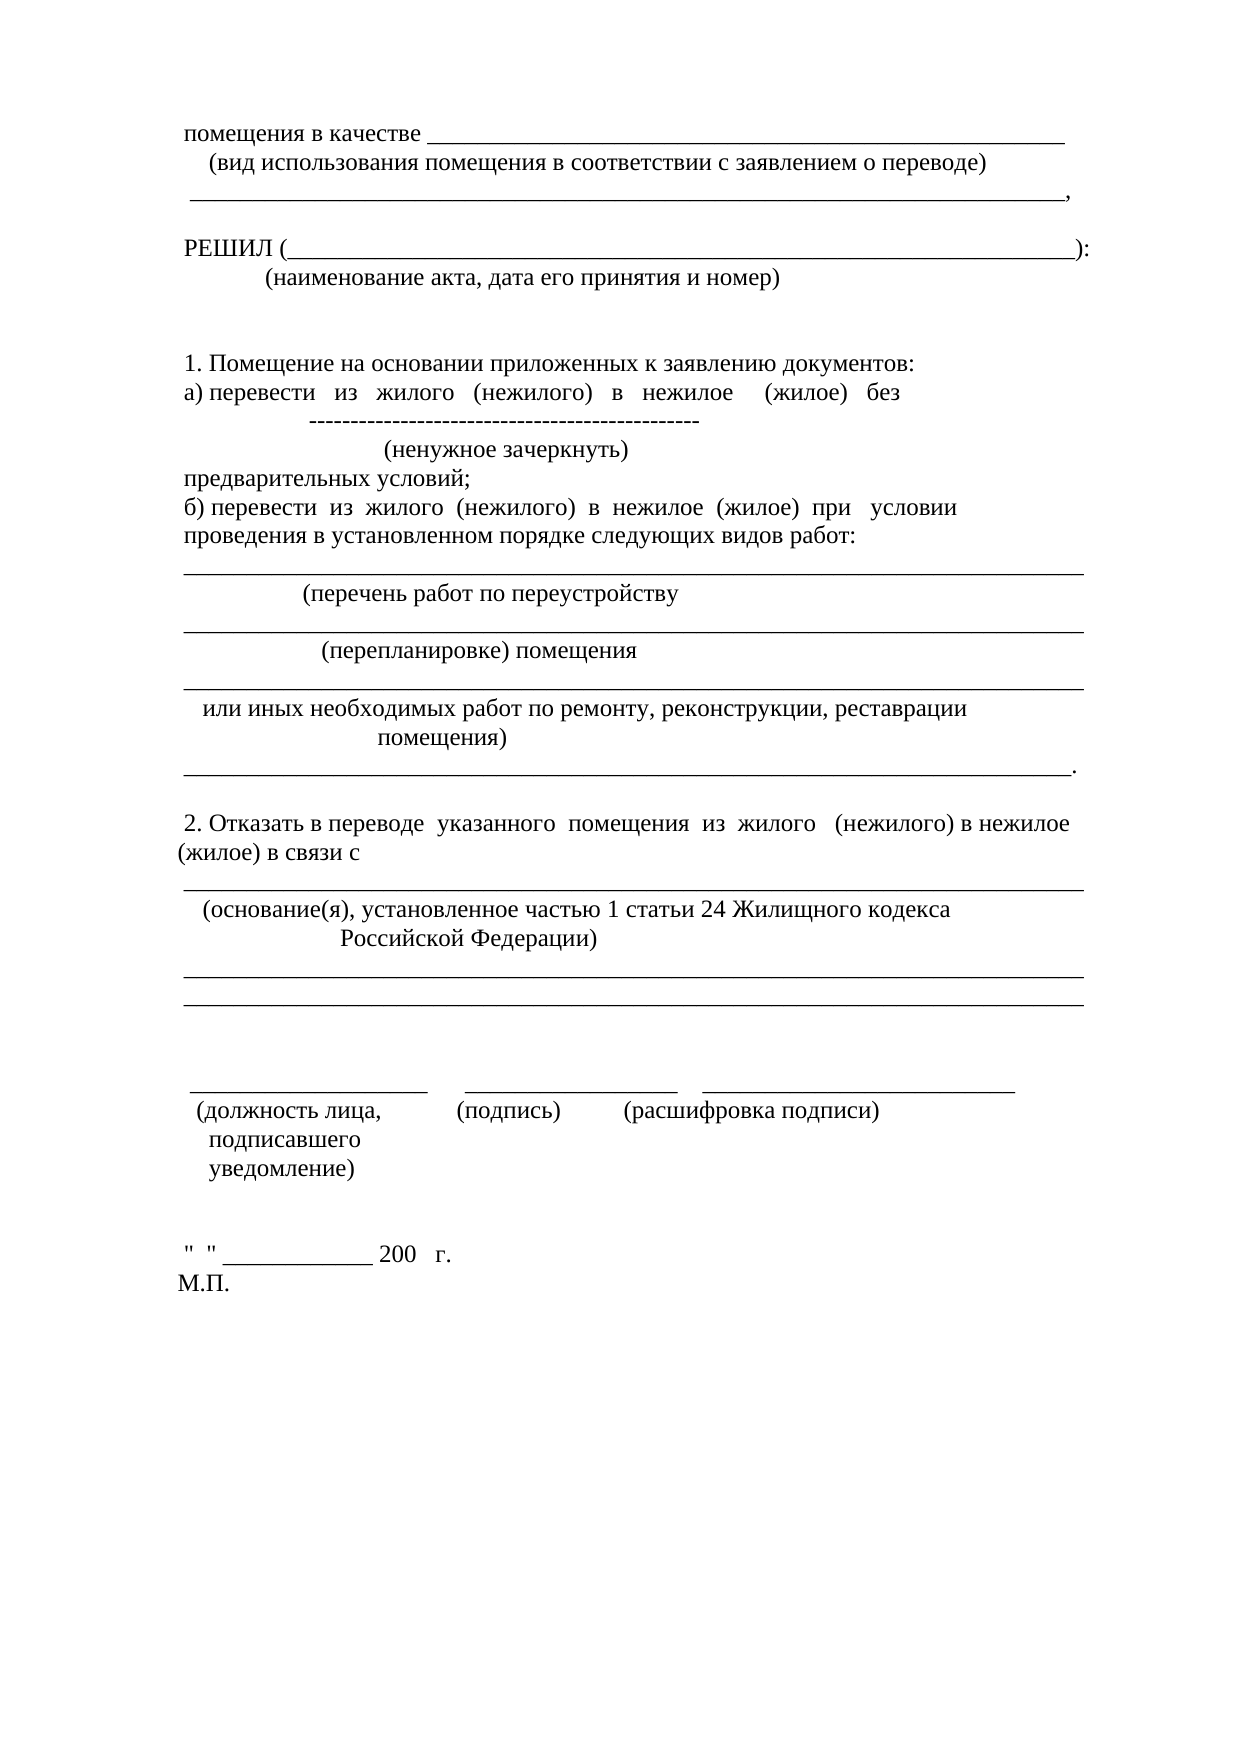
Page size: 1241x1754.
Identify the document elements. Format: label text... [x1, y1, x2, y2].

text проведения в установленном порядке следующих видов работ: [177, 521, 1152, 549]
text (должность лица, (подпись) (расшифровка подписи) [177, 1096, 1152, 1124]
text (вид использования помещения в соответствии с заявлением о переводе) [177, 147, 1152, 176]
text ________________________________________________________________________ [177, 981, 1152, 1009]
text (перепланировке) помещения [177, 636, 1152, 664]
text ----------------------------------------------- [177, 406, 1152, 434]
text уведомление) [177, 1153, 1152, 1182]
text 2. Отказать в переводе указанного помещения из жилого (нежилого) в нежилое (жилое) в связи с [177, 808, 1152, 866]
text предварительных условий; [177, 463, 1152, 492]
text ________________________________________________________________________ [177, 664, 1152, 693]
text б) перевести из жилого (нежилого) в нежилое (жилое) при условии [177, 492, 1152, 521]
text 1. Помещение на основании приложенных к заявлению документов: [177, 348, 1152, 377]
text РЕШИЛ (_______________________________________________________________): [177, 233, 1152, 262]
text помещения в качестве ___________________________________________________ [177, 118, 1152, 147]
text ___________________ _________________ _________________________ [177, 1067, 1152, 1096]
text ________________________________________________________________________ [177, 607, 1152, 636]
text _______________________________________________________________________. [177, 751, 1152, 779]
text ______________________________________________________________________, [177, 176, 1152, 204]
text ________________________________________________________________________ [177, 866, 1152, 894]
text " " ____________ 200 г. [177, 1239, 1152, 1268]
text помещения) [177, 722, 1152, 751]
text или иных необходимых работ по ремонту, реконструкции, реставрации [177, 693, 1152, 722]
text подписавшего [177, 1124, 1152, 1153]
text ________________________________________________________________________ [177, 952, 1152, 981]
text а) перевести из жилого (нежилого) в нежилое (жилое) без [177, 377, 1152, 406]
text (перечень работ по переустройству [177, 578, 1152, 607]
text ________________________________________________________________________ [177, 549, 1152, 578]
text Российской Федерации) [177, 923, 1152, 952]
text (ненужное зачеркнуть) [177, 434, 1152, 463]
text М.П. [177, 1268, 1152, 1297]
text (наименование акта, дата его принятия и номер) [177, 262, 1152, 291]
text (основание(я), установленное частью 1 статьи 24 Жилищного кодекса [177, 894, 1152, 923]
